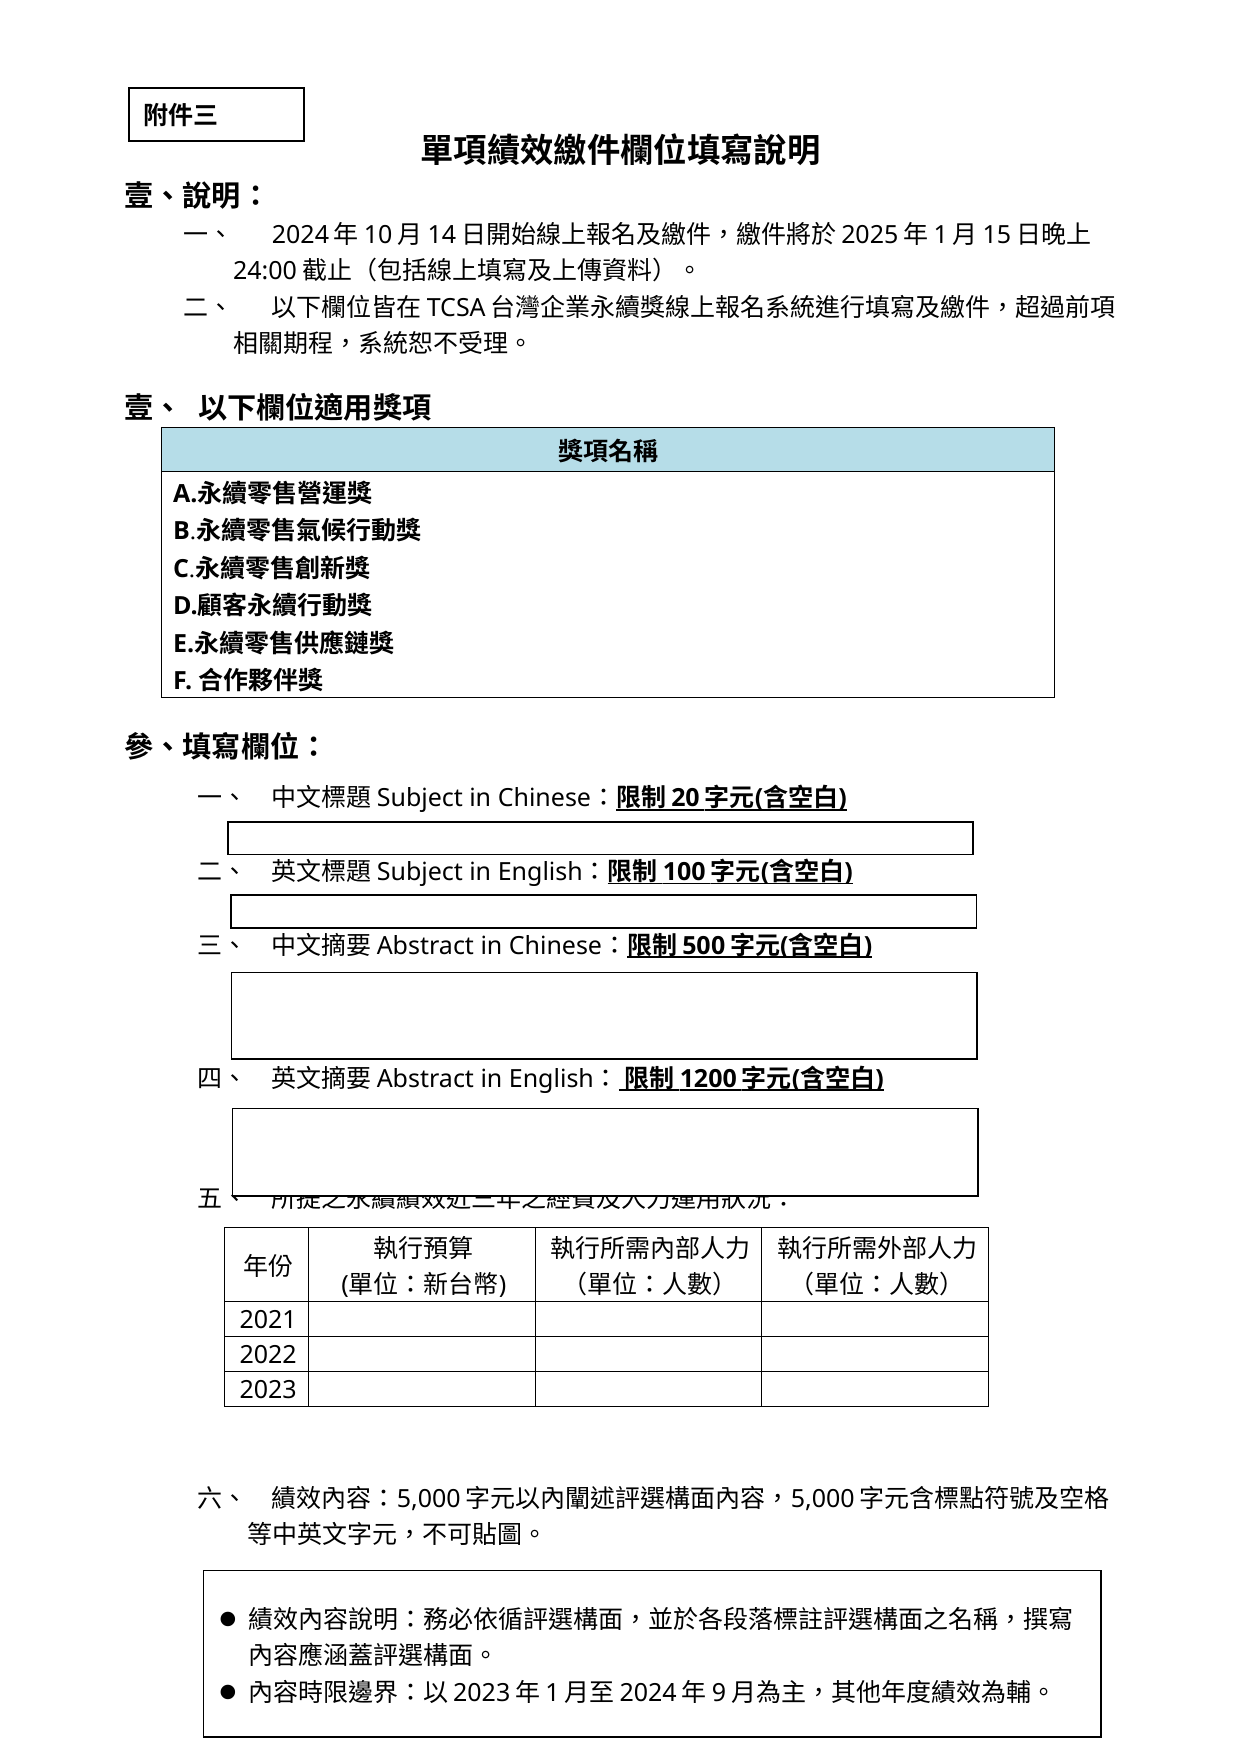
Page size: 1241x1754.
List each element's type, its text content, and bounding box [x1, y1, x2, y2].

list 英文標題Subject in English：限制100字元(含空白) [198, 852, 1116, 888]
table_cell [309, 1372, 535, 1406]
table_cell [309, 1337, 535, 1371]
table_cell A.永續零售營運獎 B.永續零售氣候行動獎 C.永續零售創新獎 D.顧客永續行動獎 E.永續零售供應鏈獎 F. 合作夥伴獎 [162, 472, 1054, 697]
table_cell [762, 1302, 988, 1336]
list 以下欄位適用獎項 [124, 384, 1116, 427]
list 中文標題Subject in Chinese：限制20字元(含空白) [198, 778, 1116, 814]
list 績效內容：5,000字元以內闡述評選構面內容，5,000字元含標點符號及空格等中英文字元，不可貼圖。 [198, 1479, 1116, 1551]
text 單項績效繳件欄位填寫說明 [124, 124, 1116, 172]
table_cell 2021 [225, 1302, 308, 1336]
table_header 年份 [225, 1228, 308, 1301]
table_cell 2022 [225, 1337, 308, 1371]
list 中文摘要Abstract in Chinese：限制500字元(含空白) [198, 925, 1116, 962]
list 2024年10月14日開始線上報名及繳件，繳件將於2025年1月15日晚上24:00截止（包括線上填寫及上傳資料）。 [183, 214, 1116, 287]
text 參、填寫欄位： [124, 723, 1116, 765]
table_header 執行所需內部人力 （單位：人數） [536, 1228, 761, 1301]
table_cell [762, 1337, 988, 1371]
list 所提之永續績效近三年之經費及人力運用狀況： [198, 1178, 1116, 1215]
table_cell [762, 1372, 988, 1406]
table_cell [309, 1302, 535, 1336]
list 英文摘要Abstract in English： 限制1200字元(含空白) [198, 1058, 1116, 1094]
table_cell 2023 [225, 1372, 308, 1406]
table_header 獎項名稱 [162, 428, 1054, 471]
list 以下欄位皆在TCSA台灣企業永續獎線上報名系統進行填寫及繳件，超過前項相關期程，系統恕不受理。 [183, 287, 1116, 359]
text 壹、說明： [124, 172, 1116, 214]
table_header 執行預算 (單位：新台幣) [309, 1228, 535, 1301]
table_header 執行所需外部人力 （單位：人數） [762, 1228, 988, 1301]
table_cell [536, 1372, 761, 1406]
table_cell [536, 1337, 761, 1371]
table_cell [536, 1302, 761, 1336]
